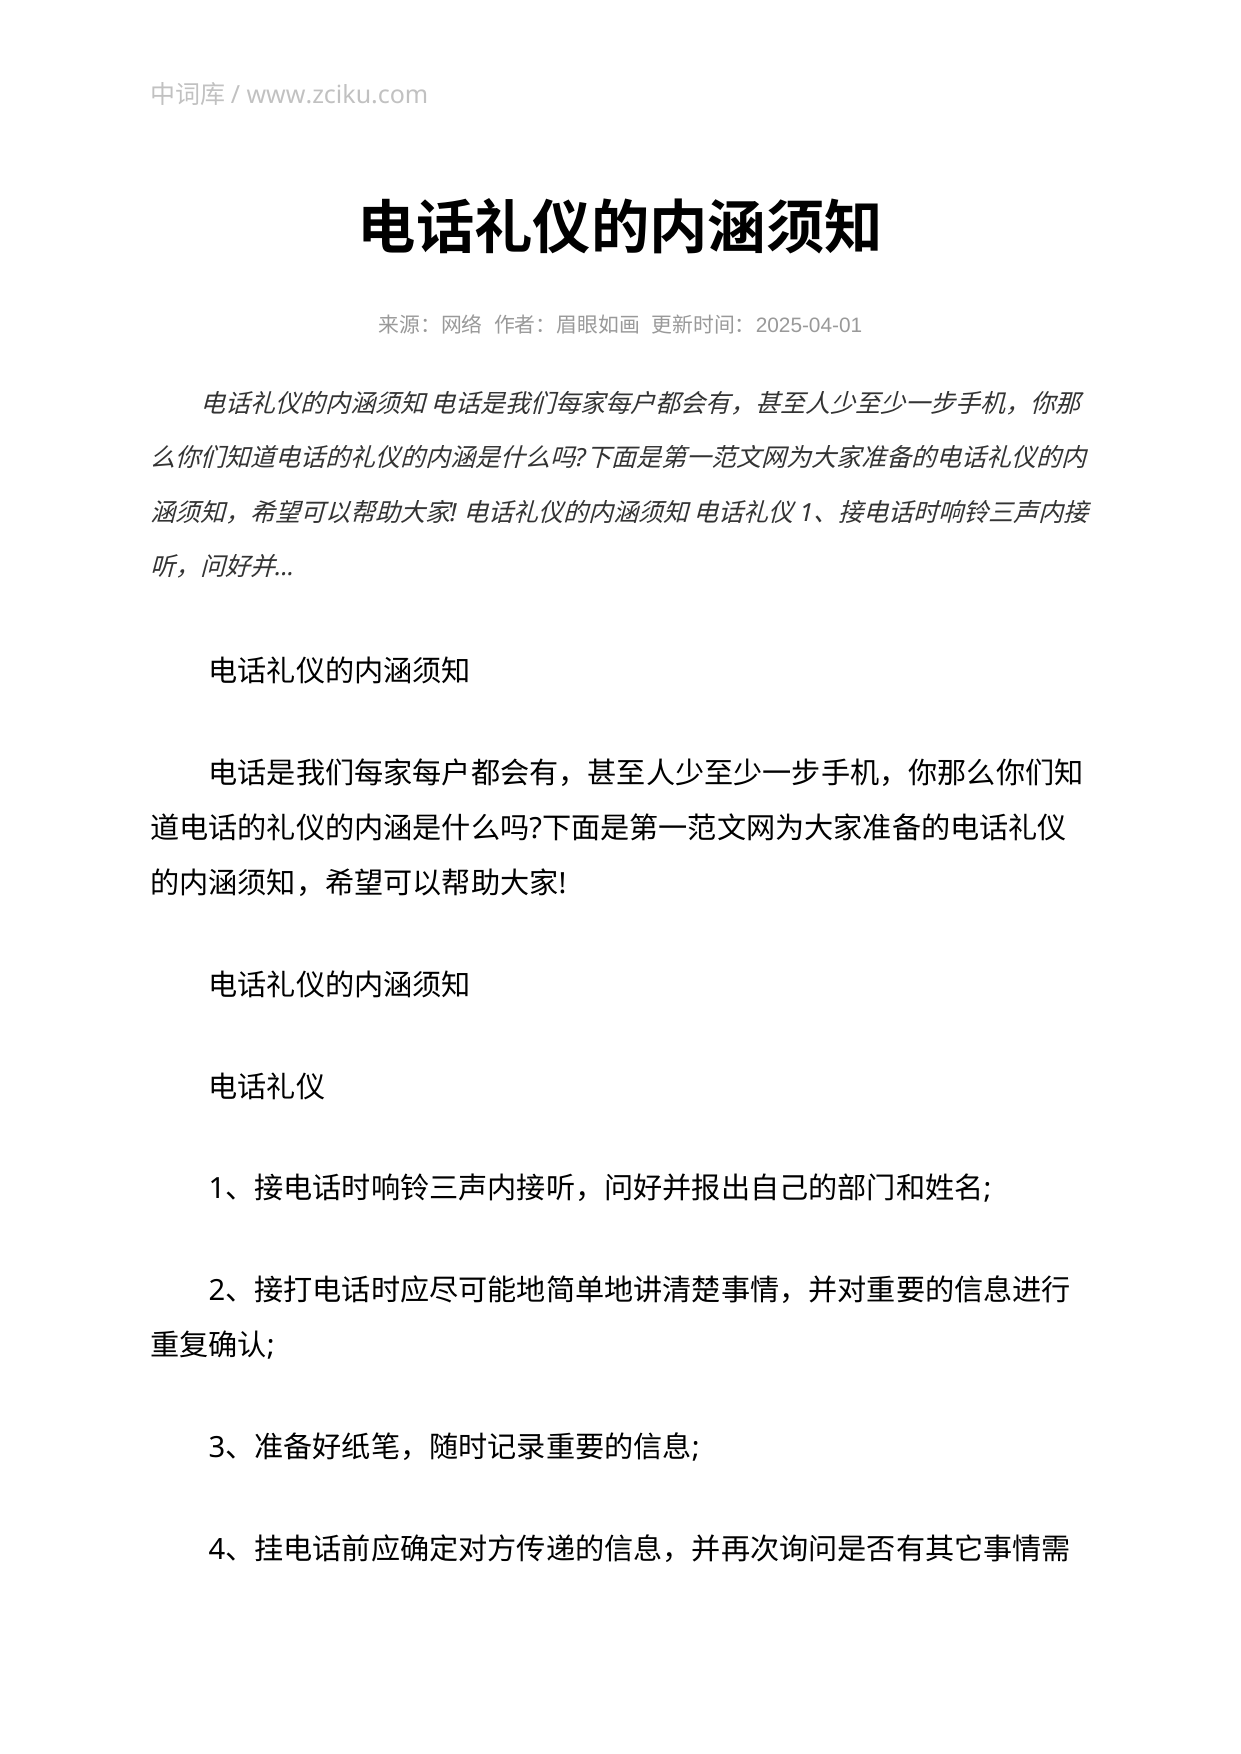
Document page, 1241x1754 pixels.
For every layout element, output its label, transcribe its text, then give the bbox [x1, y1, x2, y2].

text 来源：网络 作者：眉眼如画 更新时间：2025-04-01 [150, 313, 1090, 337]
text 电话礼仪的内涵须知 电话是我们每家每户都会有，甚至人少至少一步手机，你那么你们知道电话的礼仪的内涵是什么吗?下面是第一范文网为大家准备的电话礼仪的内涵须知，希望可以帮助大家! 电话礼仪的内涵须知 电话礼仪 1、接电话时响铃三声内接听，问好并... [150, 383, 1090, 583]
text 电话礼仪的内涵须知 [150, 648, 1090, 690]
text 电话礼仪的内涵须知 [150, 961, 1090, 1004]
text 2、接打电话时应尽可能地简单地讲清楚事情，并对重要的信息进行重复确认; [150, 1267, 1090, 1364]
subtitle 电话礼仪的内涵须知 [150, 181, 1090, 266]
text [150, 1526, 1090, 1568]
text 电话礼仪 [150, 1063, 1090, 1106]
text 电话是我们每家每户都会有，甚至人少至少一步手机，你那么你们知道电话的礼仪的内涵是什么吗?下面是第一范文网为大家准备的电话礼仪的内涵须知，希望可以帮助大家! [150, 749, 1090, 902]
text 1、接电话时响铃三声内接听，问好并报出自己的部门和姓名; [150, 1165, 1090, 1207]
text 3、准备好纸笔，随时记录重要的信息; [150, 1424, 1090, 1466]
